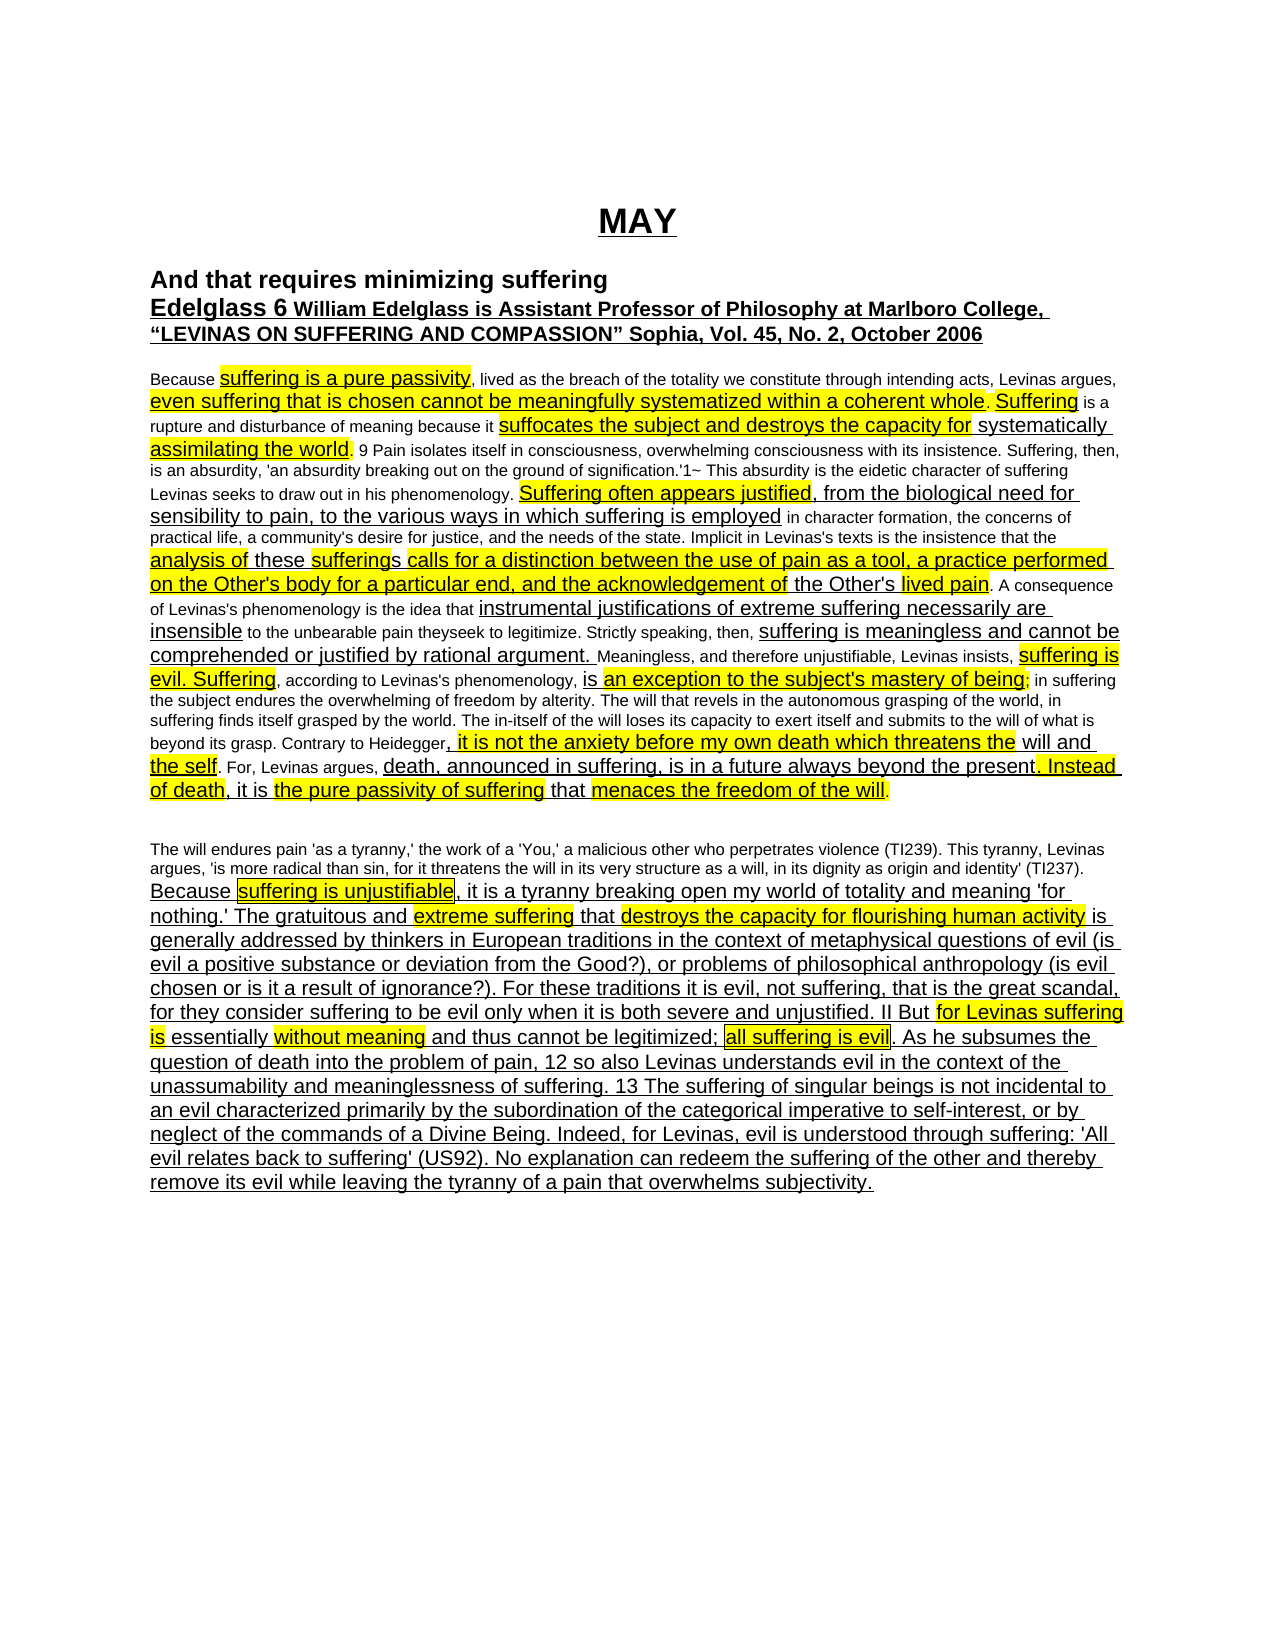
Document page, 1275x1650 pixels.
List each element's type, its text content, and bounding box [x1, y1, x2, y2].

text Edelglass 6 William Edelglass is Assistant Professor of Philosophy at Marlboro College, “LEVINAS ON SUFFERING AND COMPASSION” Sophia, Vol. 45, No. 2, October 2006 [150, 293, 1125, 346]
text The will endures pain 'as a tyranny,' the work of a 'You,' a malicious other who perpetrates violence (TI239). This tyranny, Levinas argues, 'is more radical than sin, for it threatens the will in its very structure as a will, in its dignity as origin and identity' (TI237). Because suffering is unjustifiable, it is a tyranny breaking open my world of totality and meaning 'for nothing.' The gratuitous and extreme suffering that destroys the capacity for flourishing human activity is generally addressed by thinkers in European traditions in the context of metaphysical questions of evil (is evil a positive substance or deviation from the Good?), or problems of philosophical anthropology (is evil chosen or is it a result of ignorance?). For these traditions it is evil, not suffering, that is the great scandal, for they consider suffering to be evil only when it is both severe and unjustified. II But for Levinas suffering is essentially without meaning and thus cannot be legitimized; all suffering is evil. As he subsumes the question of death into the problem of pain, 12 so also Levinas understands evil in the context of the unassumability and meaninglessness of suffering. 13 The suffering of singular beings is not incidental to an evil characterized primarily by the subordination of the categorical imperative to self-interest, or by neglect of the commands of a Divine Being. Indeed, for Levinas, evil is understood through suffering: 'All evil relates back to suffering' (US92). No explanation can redeem the suffering of the other and thereby remove its evil while leaving the tyranny of a pain that overwhelms subjectivity. [150, 840, 1125, 1194]
text Because suffering is a pure passivity, lived as the breach of the totality we constitute through intending acts, Levinas argues, even suffering that is chosen cannot be meaningfully systematized within a coherent whole. Suffering is a rupture and disturbance of meaning because it suffocates the subject and destroys the capacity for systematically assimilating the world. 9 Pain isolates itself in consciousness, overwhelming consciousness with its insistence. Suffering, then, is an absurdity, 'an absurdity breaking out on the ground of signification.'1~ This absurdity is the eidetic character of suffering Levinas seeks to draw out in his phenomenology. Suffering often appears justified, from the biological need for sensibility to pain, to the various ways in which suffering is employed in character formation, the concerns of practical life, a community's desire for justice, and the needs of the state. Implicit in Levinas's texts is the insistence that the analysis of these sufferings calls for a distinction between the use of pain as a tool, a practice performed on the Other's body for a particular end, and the acknowledgement of the Other's lived pain. A consequence of Levinas's phenomenology is the idea that instrumental justifications of extreme suffering necessarily are insensible to the unbearable pain theyseek to legitimize. Strictly speaking, then, suffering is meaningless and cannot be comprehended or justified by rational argument. Meaningless, and therefore unjustifiable, Levinas insists, suffering is evil. Suffering, according to Levinas's phenomenology, is an exception to the subject's mastery of being; in suffering the subject endures the overwhelming of freedom by alterity. The will that revels in the autonomous grasping of the world, in suffering finds itself grasped by the world. The in-itself of the will loses its capacity to exert itself and submits to the will of what is beyond its grasp. Contrary to Heidegger, it is not the anxiety before my own death which threatens the will and the self. For, Levinas argues, death, announced in suffering, is in a future always beyond the present. Instead of death, it is the pure passivity of suffering that menaces the freedom of the will. [150, 365, 1125, 801]
text And that requires minimizing suffering [150, 265, 1125, 293]
subtitle may [150, 200, 1125, 241]
